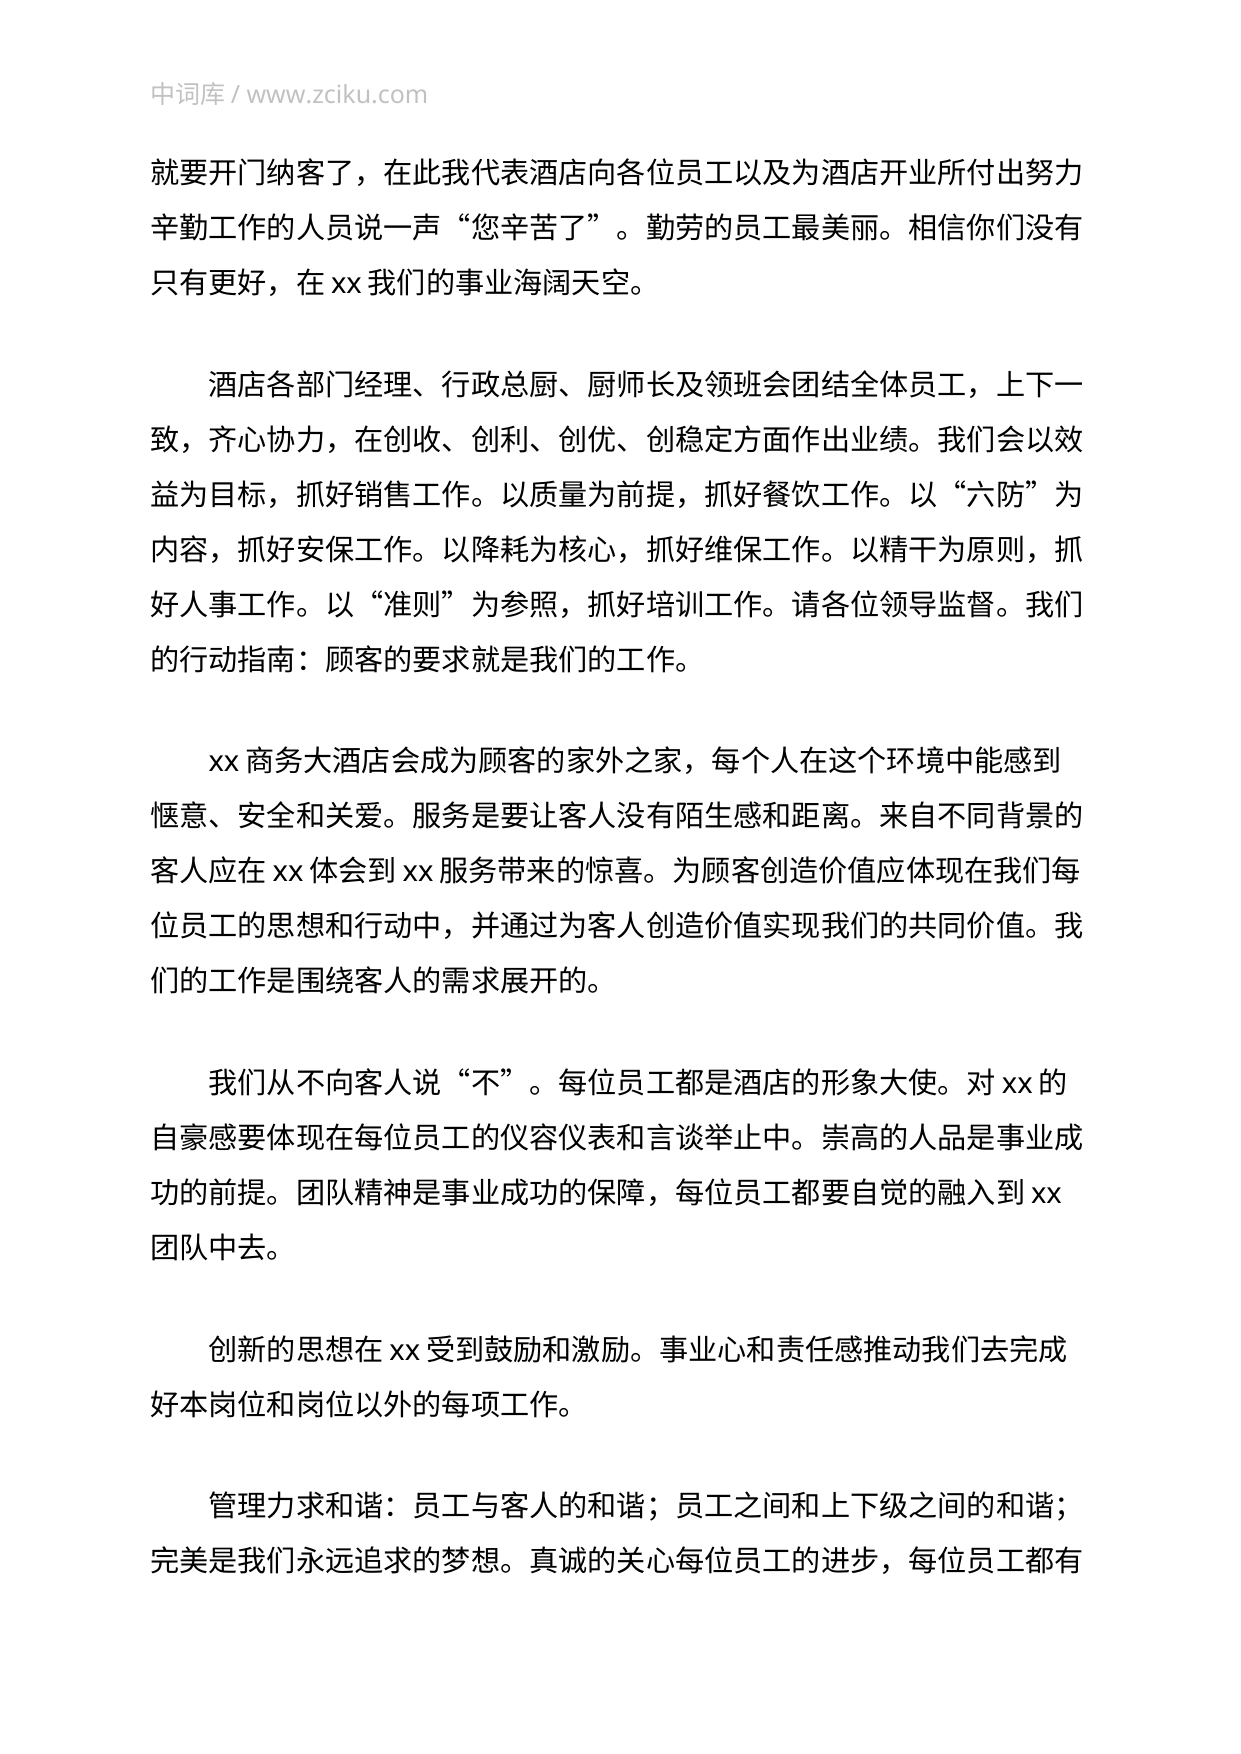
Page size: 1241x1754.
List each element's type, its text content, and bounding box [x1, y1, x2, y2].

text 我们从不向客人说“不”。每位员工都是酒店的形象大使。对xx的自豪感要体现在每位员工的仪容仪表和言谈举止中。崇高的人品是事业成功的前提。团队精神是事业成功的保障，每位员工都要自觉的融入到xx团队中去。 [150, 1059, 1090, 1267]
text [150, 150, 1090, 302]
text 创新的思想在xx受到鼓励和激励。事业心和责任感推动我们去完成好本岗位和岗位以外的每项工作。 [150, 1326, 1090, 1423]
text 酒店各部门经理、行政总厨、厨师长及领班会团结全体员工，上下一致，齐心协力，在创收、创利、创优、创稳定方面作出业绩。我们会以效益为目标，抓好销售工作。以质量为前提，抓好餐饮工作。以“六防”为内容，抓好安保工作。以降耗为核心，抓好维保工作。以精干为原则，抓好人事工作。以“准则”为参照，抓好培训工作。请各位领导监督。我们的行动指南：顾客的要求就是我们的工作。 [150, 362, 1090, 678]
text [150, 1483, 1090, 1580]
text xx商务大酒店会成为顾客的家外之家，每个人在这个环境中能感到惬意、安全和关爱。服务是要让客人没有陌生感和距离。来自不同背景的客人应在xx体会到xx服务带来的惊喜。为顾客创造价值应体现在我们每位员工的思想和行动中，并通过为客人创造价值实现我们的共同价值。我们的工作是围绕客人的需求展开的。 [150, 738, 1090, 1000]
